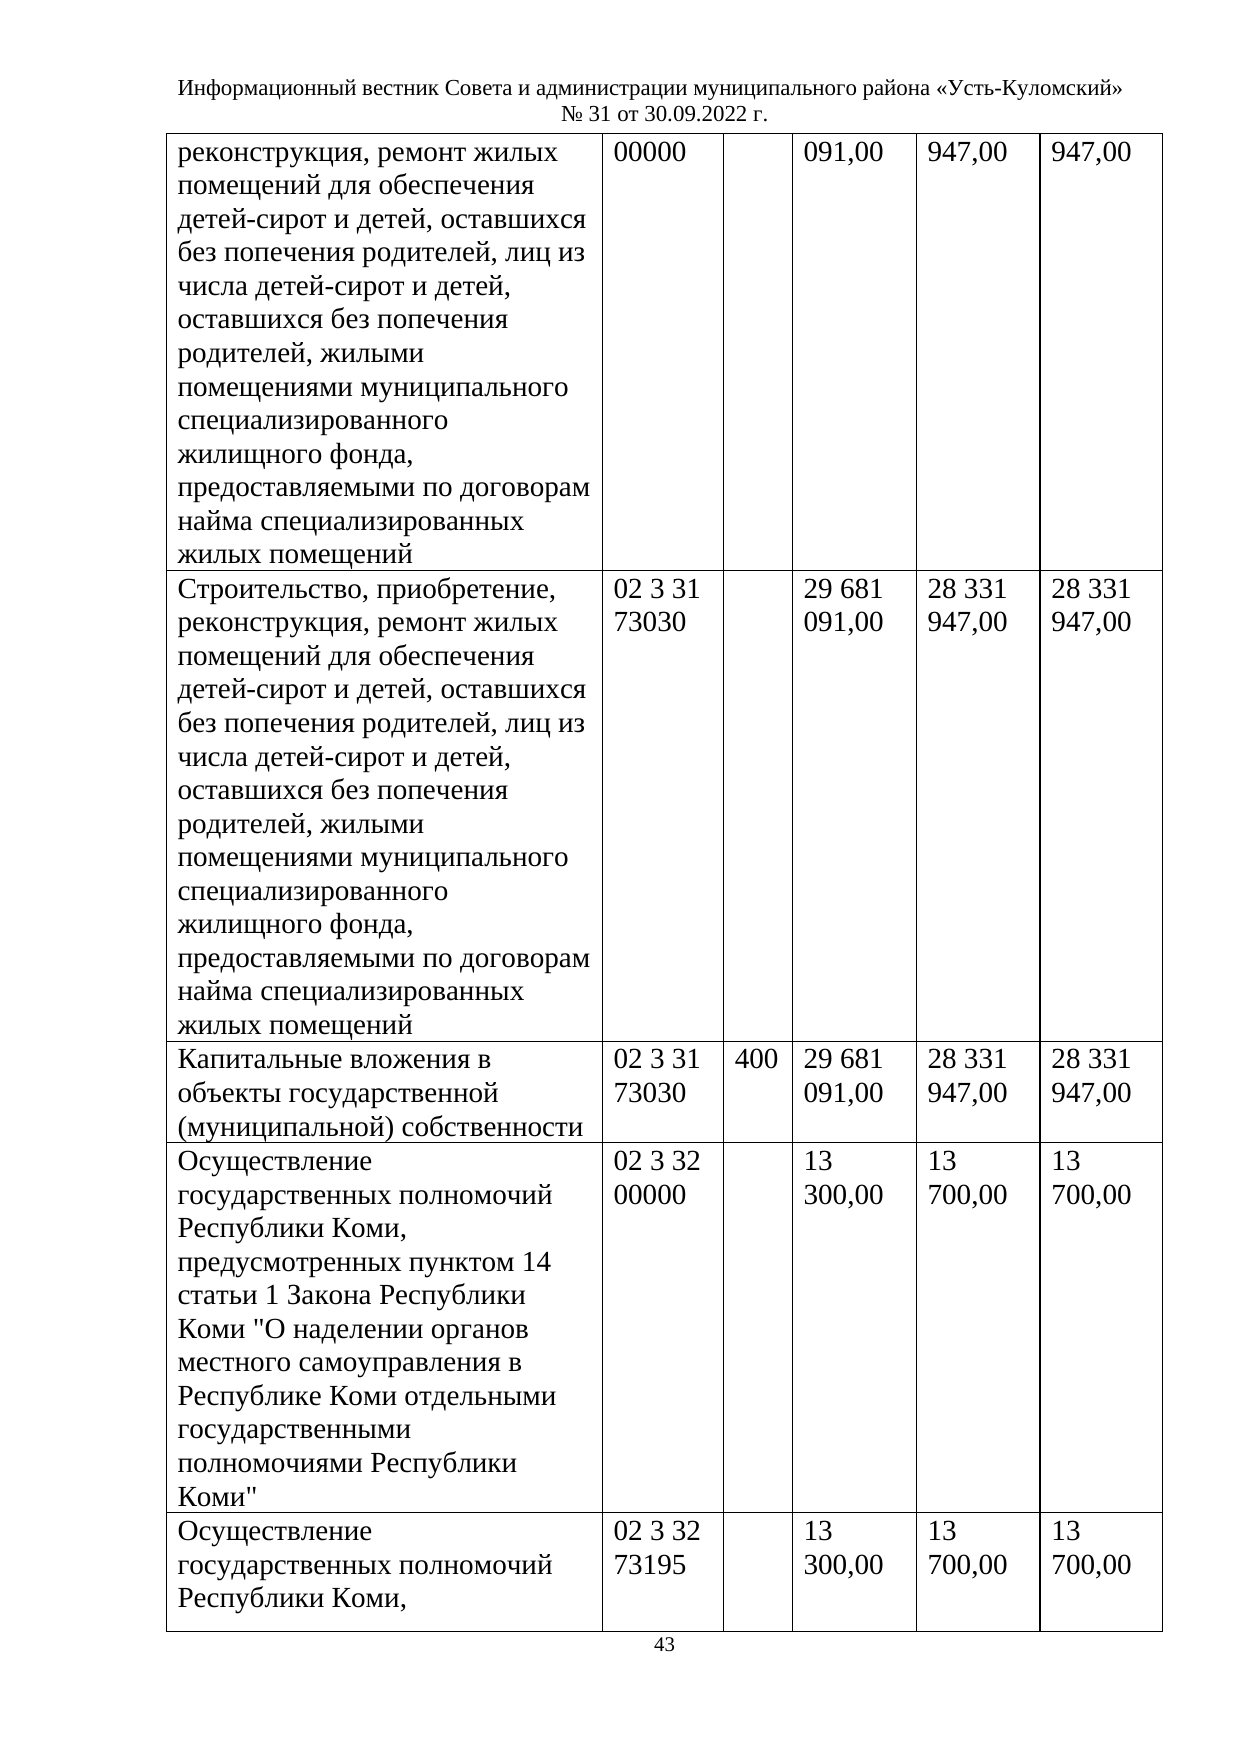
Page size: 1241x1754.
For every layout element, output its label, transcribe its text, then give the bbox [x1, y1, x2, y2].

table_cell 02 3 31 73030 [603, 1042, 723, 1142]
table_cell 29 681 091,00 [793, 134, 916, 570]
table_cell 13 700,00 [917, 1143, 1039, 1512]
table_cell 28 331 947,00 [917, 134, 1039, 570]
table_cell [724, 134, 792, 570]
table_cell [724, 1143, 792, 1512]
table_cell 29 681 091,00 [793, 571, 916, 1041]
table_cell Капитальные вложения в объекты государственной (муниципальной) собственности [167, 1042, 602, 1142]
table_cell 29 681 091,00 [793, 1042, 916, 1142]
table_cell 28 331 947,00 [917, 571, 1039, 1041]
table_cell 28 331 947,00 [917, 1042, 1039, 1142]
table_cell 28 331 947,00 [1041, 134, 1162, 570]
table_cell 02 3 31 00000 [603, 134, 723, 570]
table_cell 13 300,00 [793, 1143, 916, 1512]
table_cell 13 700,00 [1041, 1143, 1162, 1512]
table_cell [724, 571, 792, 1041]
table_cell [724, 1513, 792, 1631]
table_cell 13 700,00 [1041, 1513, 1162, 1631]
table_cell 02 3 32 73195 [603, 1513, 723, 1631]
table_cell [167, 134, 602, 570]
table_cell 28 331 947,00 [1041, 571, 1162, 1041]
table_cell 13 700,00 [917, 1513, 1039, 1631]
table_cell 02 3 32 00000 [603, 1143, 723, 1512]
table_cell 02 3 31 73030 [603, 571, 723, 1041]
table_cell 28 331 947,00 [1041, 1042, 1162, 1142]
table_cell 13 300,00 [793, 1513, 916, 1631]
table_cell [167, 1513, 602, 1631]
table_cell 400 [724, 1042, 792, 1142]
